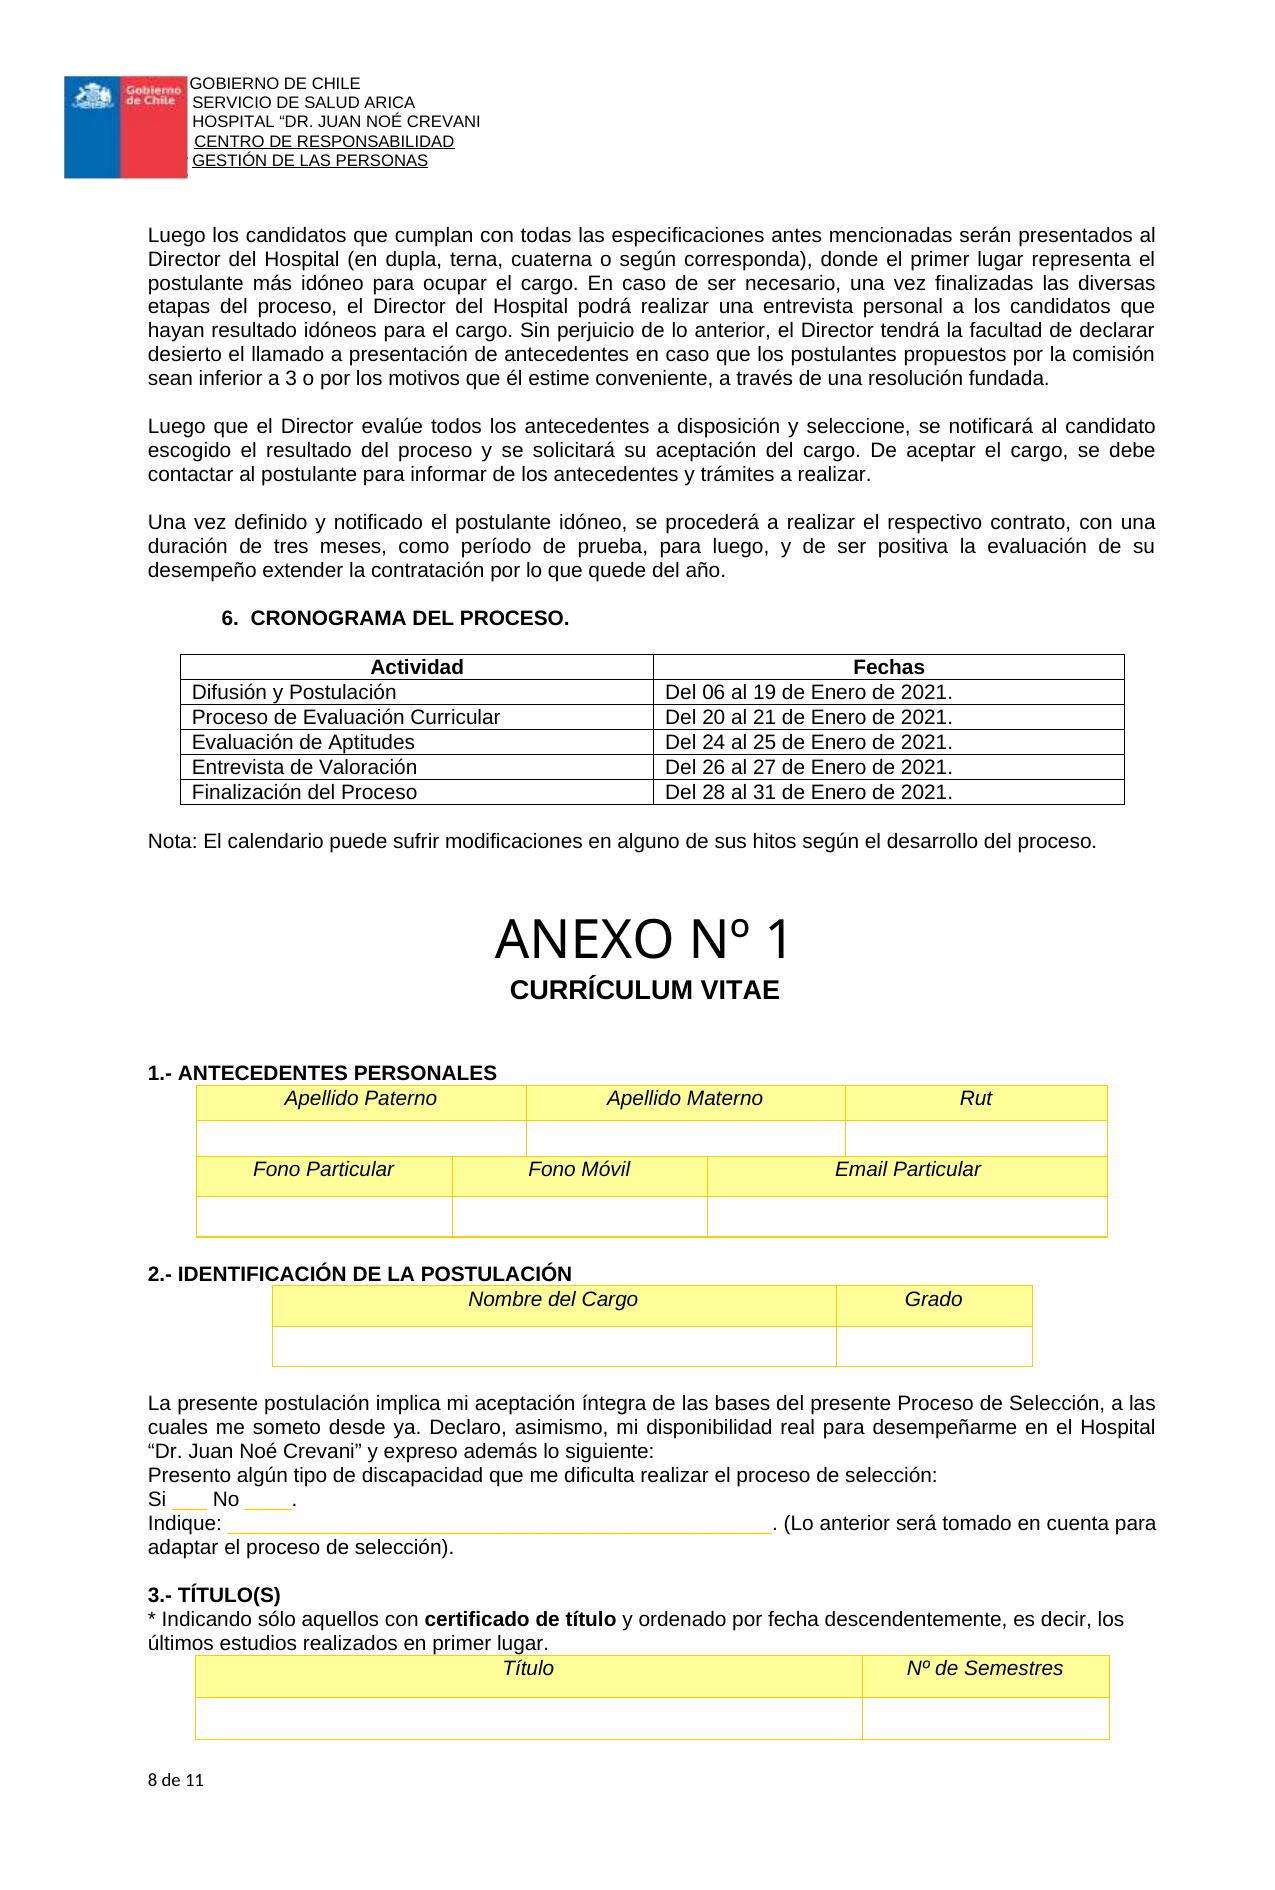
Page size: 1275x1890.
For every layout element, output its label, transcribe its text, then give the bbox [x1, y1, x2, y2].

table_cell [453, 1197, 707, 1236]
table_cell Difusión y Postulación [181, 680, 653, 704]
table_cell [197, 1197, 452, 1236]
table_cell Del 20 al 21 de Enero de 2021. [654, 705, 1124, 729]
text Indique: _______________________________________________. (Lo anterior será tomado en cuenta para adaptar el proceso de selección). [148, 1511, 1157, 1559]
text Si ___ No ____. [148, 1487, 1157, 1511]
table_cell Finalización del Proceso [181, 780, 653, 804]
table_cell [527, 1121, 845, 1156]
table_cell [196, 1698, 862, 1738]
table_cell Evaluación de Aptitudes [181, 730, 653, 754]
text CURRÍCULUM VITAE [133, 974, 1157, 1006]
text ANEXO Nº 1 [133, 901, 1157, 974]
text * Indicando sólo aquellos con certificado de título y ordenado por fecha descendentemente, es decir, los últimos estudios realizados en primer lugar. [148, 1607, 1157, 1655]
table_cell [708, 1197, 1107, 1236]
table_cell [197, 1121, 526, 1156]
table_cell Email Particular [708, 1157, 1107, 1196]
text 3.- TÍTULO(S) [148, 1583, 1157, 1607]
table_header Apellido Paterno [197, 1086, 526, 1120]
table_cell Del 06 al 19 de Enero de 2021. [654, 680, 1124, 704]
table_cell Fono Particular [197, 1157, 452, 1196]
table_header Actividad [181, 655, 653, 679]
table_header Apellido Materno [527, 1086, 845, 1120]
table_cell Del 26 al 27 de Enero de 2021. [654, 755, 1124, 779]
table_cell [846, 1121, 1107, 1156]
text Luego que el Director evalúe todos los antecedentes a disposición y seleccione, se notificará al candidato escogido el resultado del proceso y se solicitará su aceptación del cargo. De aceptar el cargo, se debe contactar al postulante para informar de los antecedentes y trámites a realizar. [148, 414, 1157, 486]
text 2.- IDENTIFICACIÓN DE LA POSTULACIÓN [148, 1261, 1157, 1285]
table_cell [837, 1327, 1032, 1366]
table_cell Entrevista de Valoración [181, 755, 653, 779]
picture [63, 75, 188, 180]
table_cell [273, 1327, 836, 1366]
text Una vez definido y notificado el postulante idóneo, se procederá a realizar el respectivo contrato, con una duración de tres meses, como período de prueba, para luego, y de ser positiva la evaluación de su desempeño extender la contratación por lo que quede del año. [148, 510, 1157, 582]
table_cell Del 24 al 25 de Enero de 2021. [654, 730, 1124, 754]
text Luego los candidatos que cumplan con todas las especificaciones antes mencionadas serán presentados al Director del Hospital (en dupla, terna, cuaterna o según corresponda), donde el primer lugar representa el postulante más idóneo para ocupar el cargo. En caso de ser necesario, una vez finalizadas las diversas etapas del proceso, el Director del Hospital podrá realizar una entrevista personal a los candidatos que hayan resultado idóneos para el cargo. Sin perjuicio de lo anterior, el Director tendrá la facultad de declarar desierto el llamado a presentación de antecedentes en caso que los postulantes propuestos por la comisión sean inferior a 3 o por los motivos que él estime conveniente, a través de una resolución fundada. [148, 222, 1157, 390]
text Nota: El calendario puede sufrir modificaciones en alguno de sus hitos según el desarrollo del proceso. [148, 829, 1157, 853]
text 1.- ANTECEDENTES PERSONALES [148, 1061, 1157, 1085]
table_cell Fono Móvil [453, 1157, 707, 1196]
table_header Nº de Semestres [863, 1656, 1109, 1697]
table_header Grado [837, 1286, 1032, 1326]
table_cell Del 28 al 31 de Enero de 2021. [654, 780, 1124, 804]
table_header Nombre del Cargo [273, 1286, 836, 1326]
text Presento algún tipo de discapacidad que me dificulta realizar el proceso de selección: [148, 1463, 1157, 1487]
text 6. CRONOGRAMA DEL PROCESO. [148, 606, 1157, 630]
table_header Título [196, 1656, 862, 1697]
table_cell Proceso de Evaluación Curricular [181, 705, 653, 729]
table_header Fechas [654, 655, 1124, 679]
table_header Rut [846, 1086, 1107, 1120]
table_cell [863, 1698, 1109, 1738]
text La presente postulación implica mi aceptación íntegra de las bases del presente Proceso de Selección, a las cuales me someto desde ya. Declaro, asimismo, mi disponibilidad real para desempeñarme en el Hospital “Dr. Juan Noé Crevani” y expreso además lo siguiente: [148, 1391, 1157, 1463]
